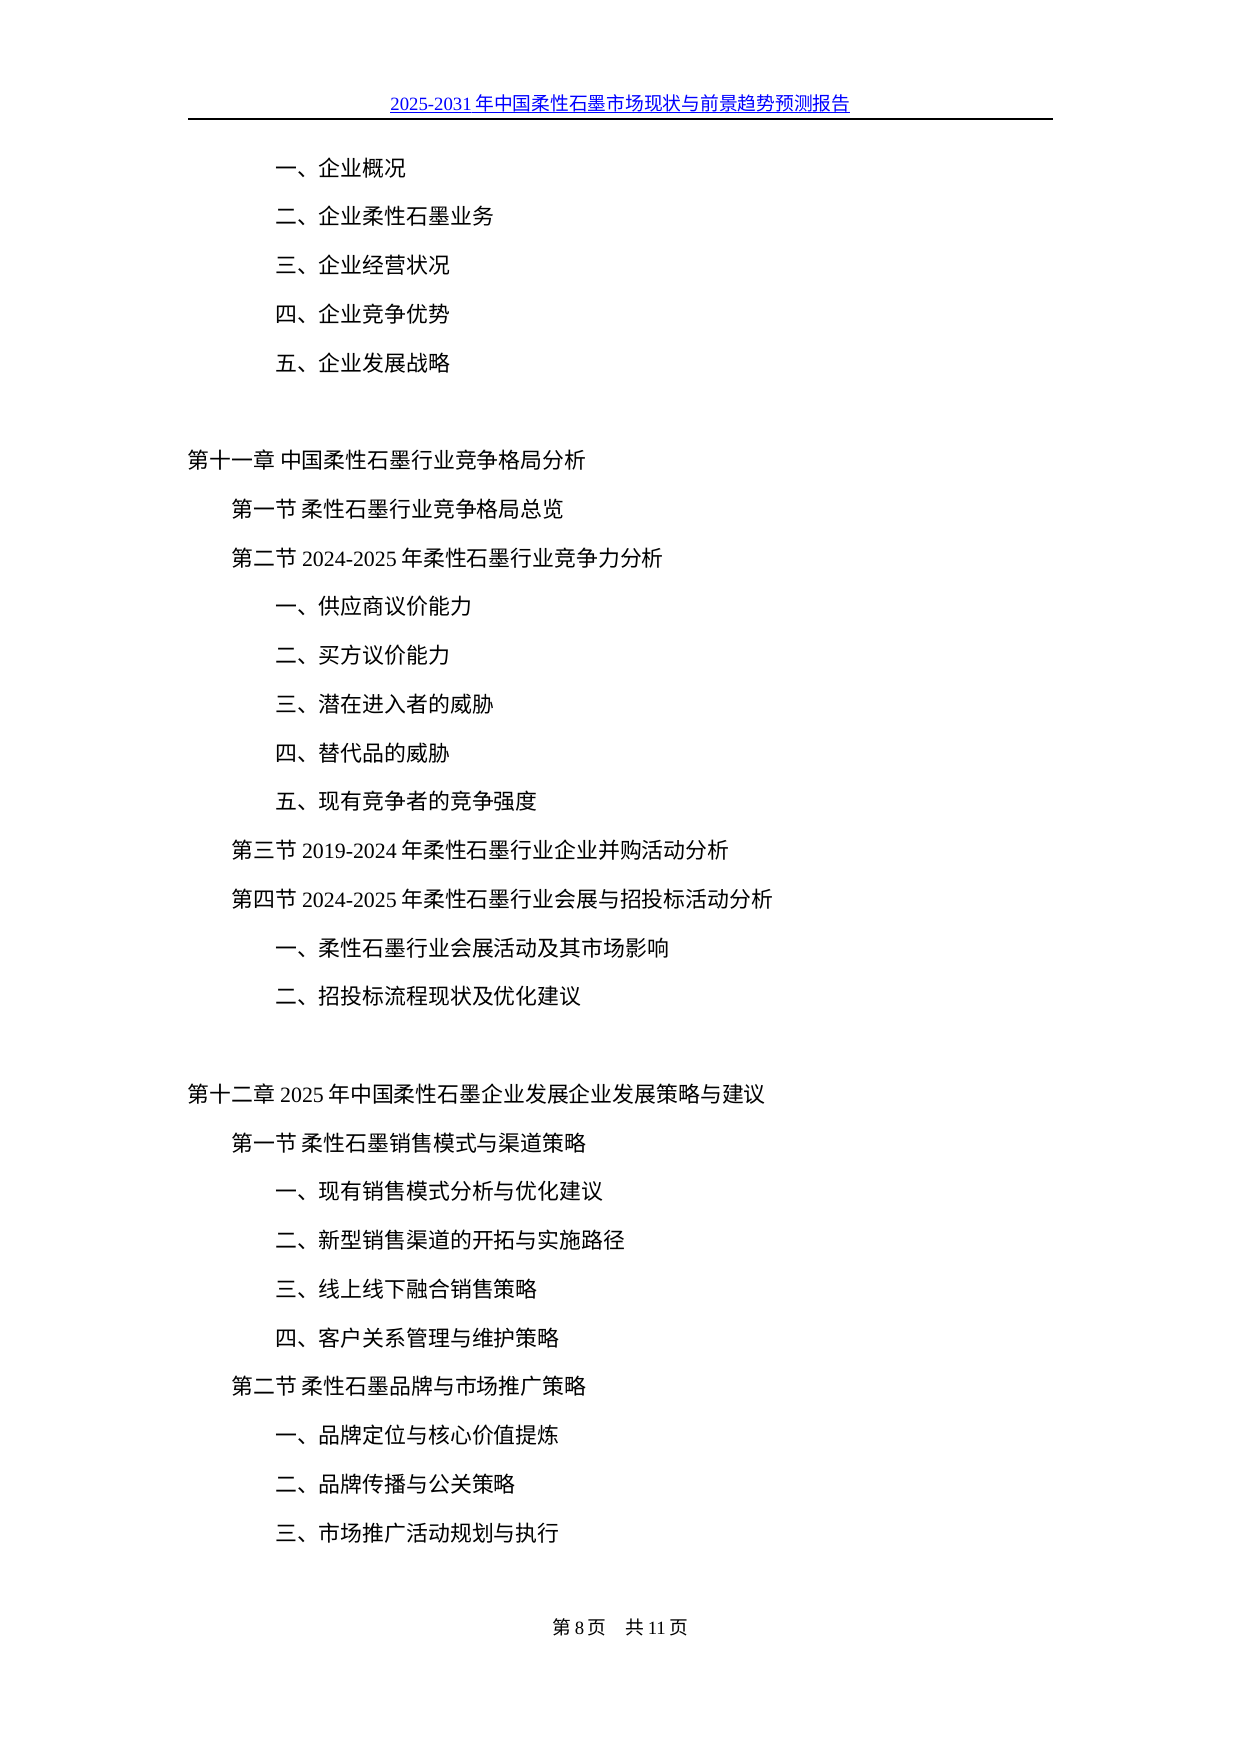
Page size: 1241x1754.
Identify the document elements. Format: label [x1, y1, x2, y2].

text [187, 150, 1053, 1548]
